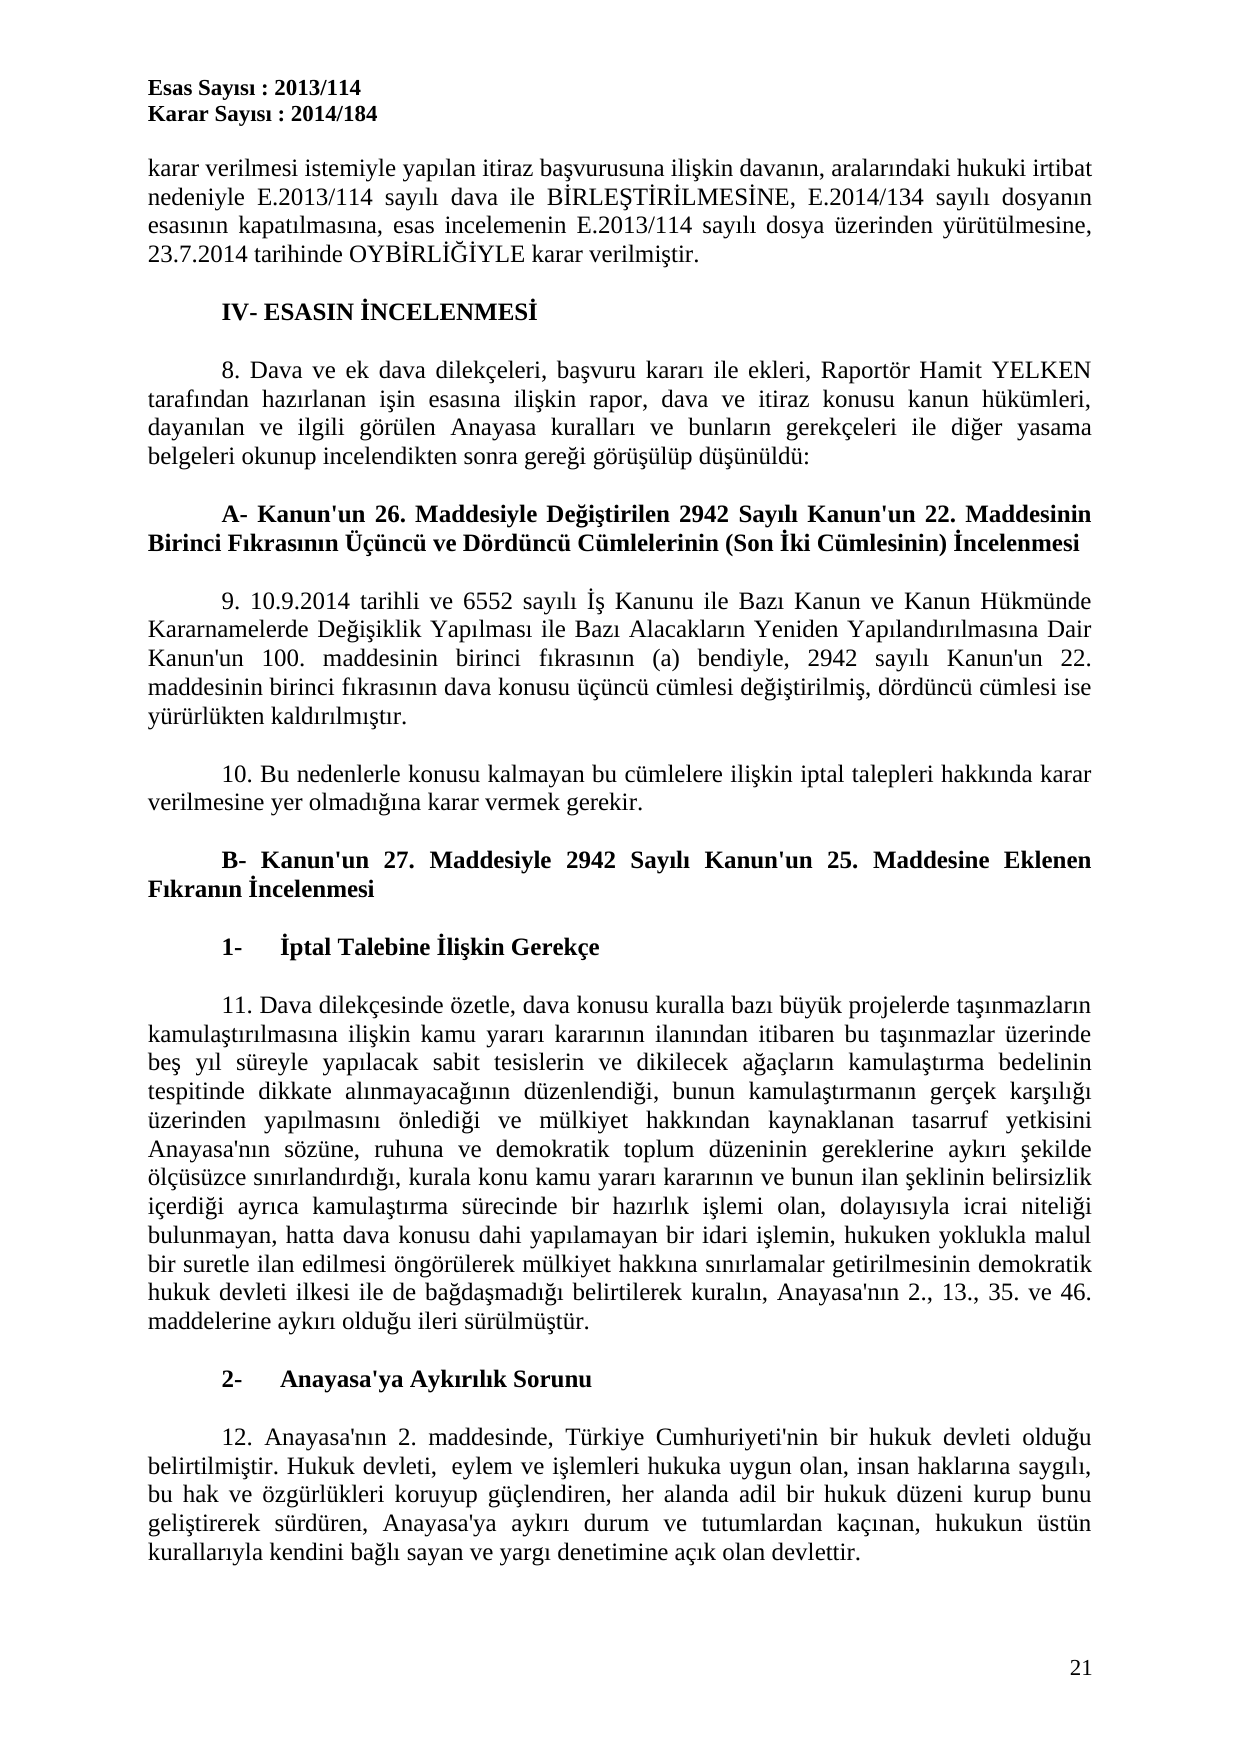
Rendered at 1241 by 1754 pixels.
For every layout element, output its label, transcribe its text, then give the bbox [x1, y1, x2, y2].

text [148, 153, 1093, 268]
text 11. Dava dilekçesinde özetle, dava konusu kuralla bazı büyük projelerde taşınmazların kamulaştırılmasına ilişkin kamu yararı kararının ilanından itibaren bu taşınmazlar üzerinde beş yıl süreyle yapılacak sabit tesislerin ve dikilecek ağaçların kamulaştırma bedelinin tespitinde dikkate alınmayacağının düzenlendiği, bunun kamulaştırmanın gerçek karşılığı üzerinden yapılmasını önlediği ve mülkiyet hakkından kaynaklanan tasarruf yetkisini Anayasa'nın sözüne, ruhuna ve demokratik toplum düzeninin gereklerine aykırı şekilde ölçüsüzce sınırlandırdığı, kurala konu kamu yararı kararının ve bunun ilan şeklinin belirsizlik içerdiği ayrıca kamulaştırma sürecinde bir hazırlık işlemi olan, dolayısıyla icrai niteliği bulunmayan, hatta dava konusu dahi yapılamayan bir idari işlemin, hukuken yoklukla malul bir suretle ilan edilmesi öngörülerek mülkiyet hakkına sınırlamalar getirilmesinin demokratik hukuk devleti ilkesi ile de bağdaşmadığı belirtilerek kuralın, Anayasa'nın 2., 13., 35. ve 46. maddelerine aykırı olduğu ileri sürülmüştür. [148, 990, 1093, 1335]
text 9. 10.9.2014 tarihli ve 6552 sayılı İş Kanunu ile Bazı Kanun ve Kanun Hükmünde Kararnamelerde Değişiklik Yapılması ile Bazı Alacakların Yeniden Yapılandırılmasına Dair Kanun'un 100. maddesinin birinci fıkrasının (a) bendiyle, 2942 sayılı Kanun'un 22. maddesinin birinci fıkrasının dava konusu üçüncü cümlesi değiştirilmiş, dördüncü cümlesi ise yürürlükten kaldırılmıştır. [148, 586, 1093, 729]
text B- Kanun'un 27. Maddesiyle 2942 Sayılı Kanun'un 25. Maddesine Eklenen Fıkranın İncelenmesi [148, 845, 1093, 903]
text 1- İptal Talebine İlişkin Gerekçe [148, 932, 1093, 961]
text 2- Anayasa'ya Aykırılık Sorunu [148, 1364, 1093, 1393]
text A- Kanun'un 26. Maddesiyle Değiştirilen 2942 Sayılı Kanun'un 22. Maddesinin Birinci Fıkrasının Üçüncü ve Dördüncü Cümlelerinin (Son İki Cümlesinin) İncelenmesi [148, 499, 1093, 557]
text 12. Anayasa'nın 2. maddesinde, Türkiye Cumhuriyeti'nin bir hukuk devleti olduğu belirtilmiştir. Hukuk devleti, eylem ve işlemleri hukuka uygun olan, insan haklarına saygılı, bu hak ve özgürlükleri koruyup güçlendiren, her alanda adil bir hukuk düzeni kurup bunu geliştirerek sürdüren, Anayasa'ya aykırı durum ve tutumlardan kaçınan, hukukun üstün kurallarıyla kendini bağlı sayan ve yargı denetimine açık olan devlettir. [148, 1422, 1093, 1566]
text 8. Dava ve ek dava dilekçeleri, başvuru kararı ile ekleri, Raportör Hamit YELKEN tarafından hazırlanan işin esasına ilişkin rapor, dava ve itiraz konusu kanun hükümleri, dayanılan ve ilgili görülen Anayasa kuralları ve bunların gerekçeleri ile diğer yasama belgeleri okunup incelendikten sonra gereği görüşülüp düşünüldü: [148, 355, 1093, 470]
text IV- ESASIN İNCELENMESİ [148, 297, 1093, 326]
text 10. Bu nedenlerle konusu kalmayan bu cümlelere ilişkin iptal talepleri hakkında karar verilmesine yer olmadığına karar vermek gerekir. [148, 759, 1093, 816]
